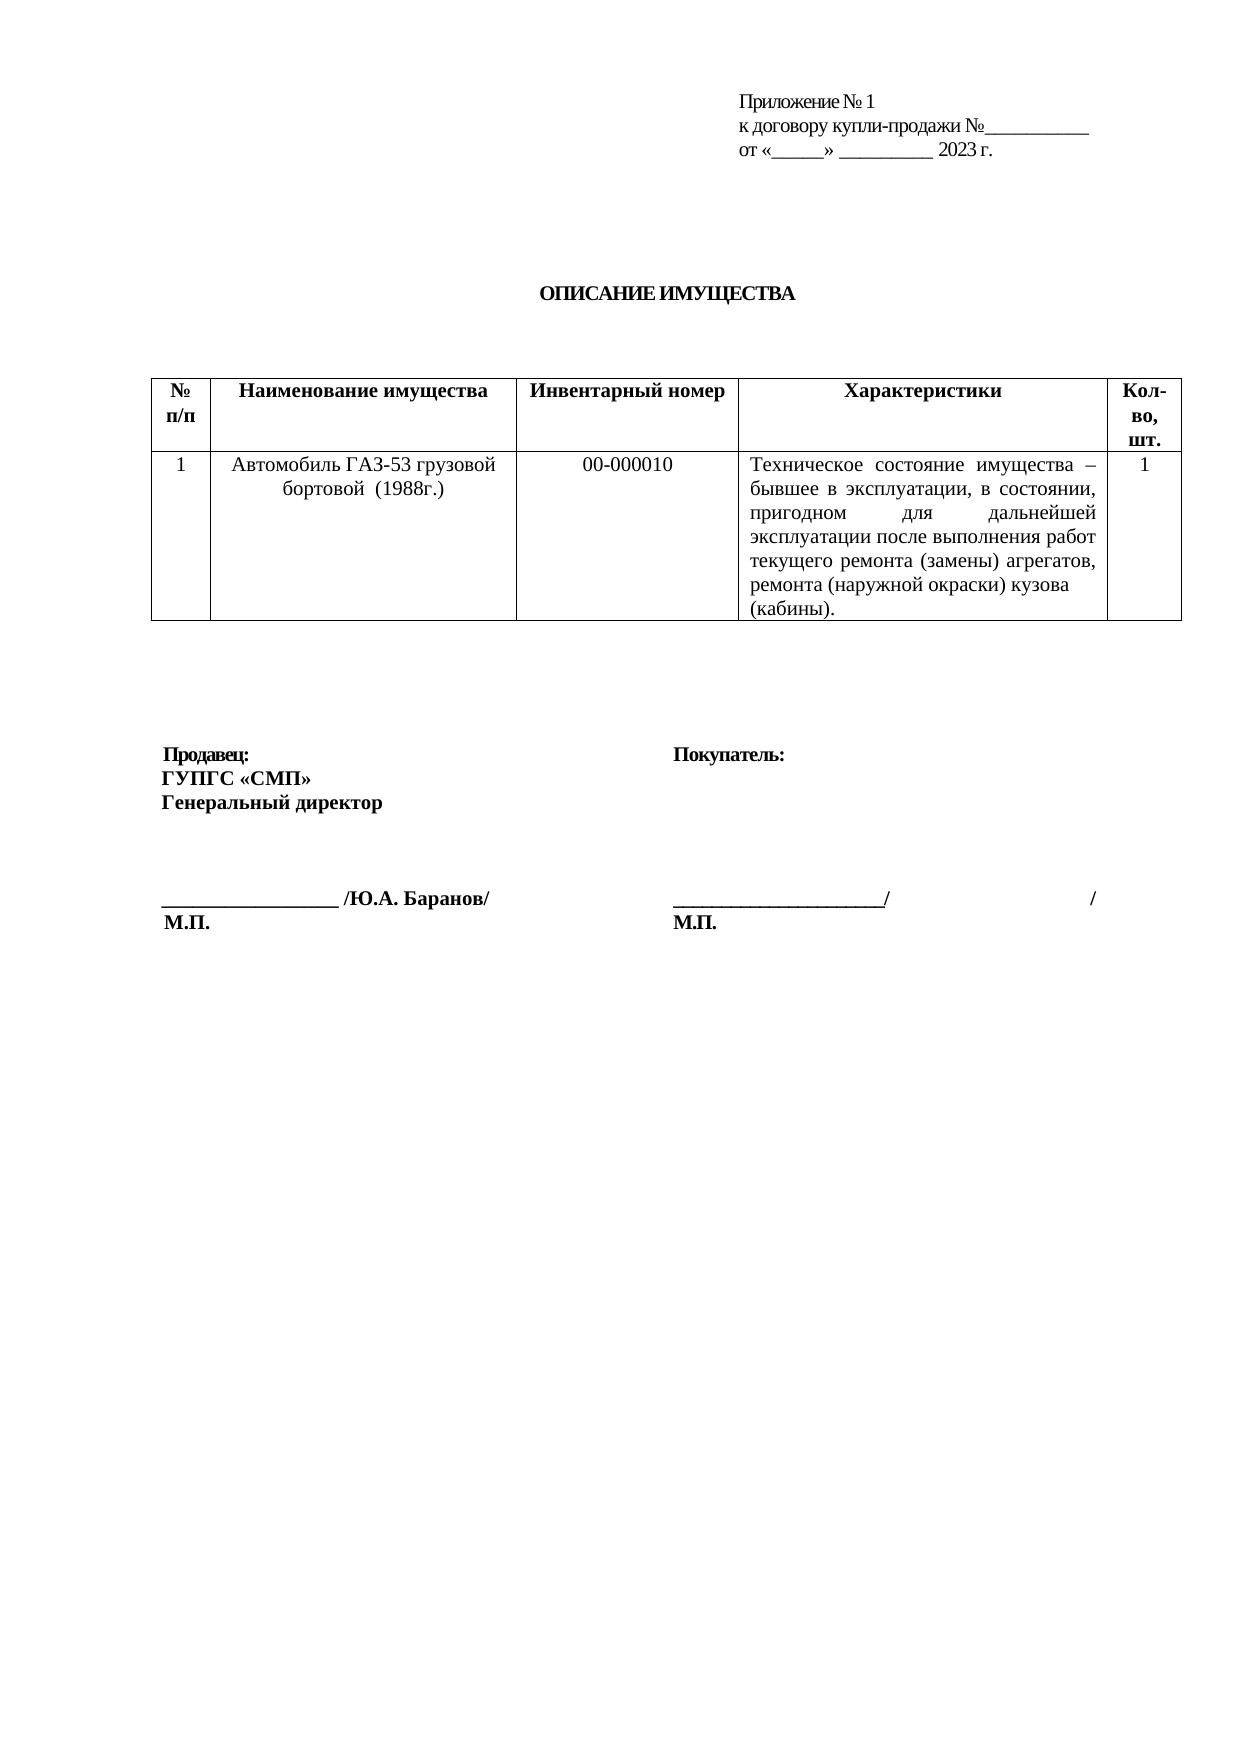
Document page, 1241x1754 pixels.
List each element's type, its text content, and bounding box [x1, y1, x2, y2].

table_cell Автомобиль ГАЗ-53 грузовой бортовой (1988г.) [211, 452, 516, 620]
text от «_____» _________ 2023 г. [738, 137, 1166, 161]
table_cell 00-000010 [517, 452, 738, 620]
table_header № п/п [152, 379, 210, 451]
table_header Продавец: ГУПГС «СМП» Генеральный директор _________________ /Ю.А. Баранов/ М.П. [150, 645, 662, 934]
table_cell 1 [1108, 452, 1181, 620]
table_header Кол-во, шт. [1108, 379, 1181, 451]
table_header Характеристики [739, 379, 1107, 451]
table_header Инвентарный номер [517, 379, 738, 451]
table_header Покупатель: ______________________/ / М.П. [662, 645, 1178, 934]
text к договору купли-продажи №__________ [738, 113, 1166, 137]
text ОПИСАНИЕ ИМУЩЕСТВА [162, 281, 1165, 305]
table_cell 1 [152, 452, 210, 620]
text Приложение № 1 [665, 89, 1166, 113]
table_cell Техническое состояние имущества – бывшее в эксплуатации, в состоянии, пригодном для дальнейшей эксплуатации после выполнения работ текущего ремонта (замены) агрегатов, ремонта (наружной окраски) кузова (кабины). [739, 452, 1107, 620]
table_header Наименование имущества [211, 379, 516, 451]
